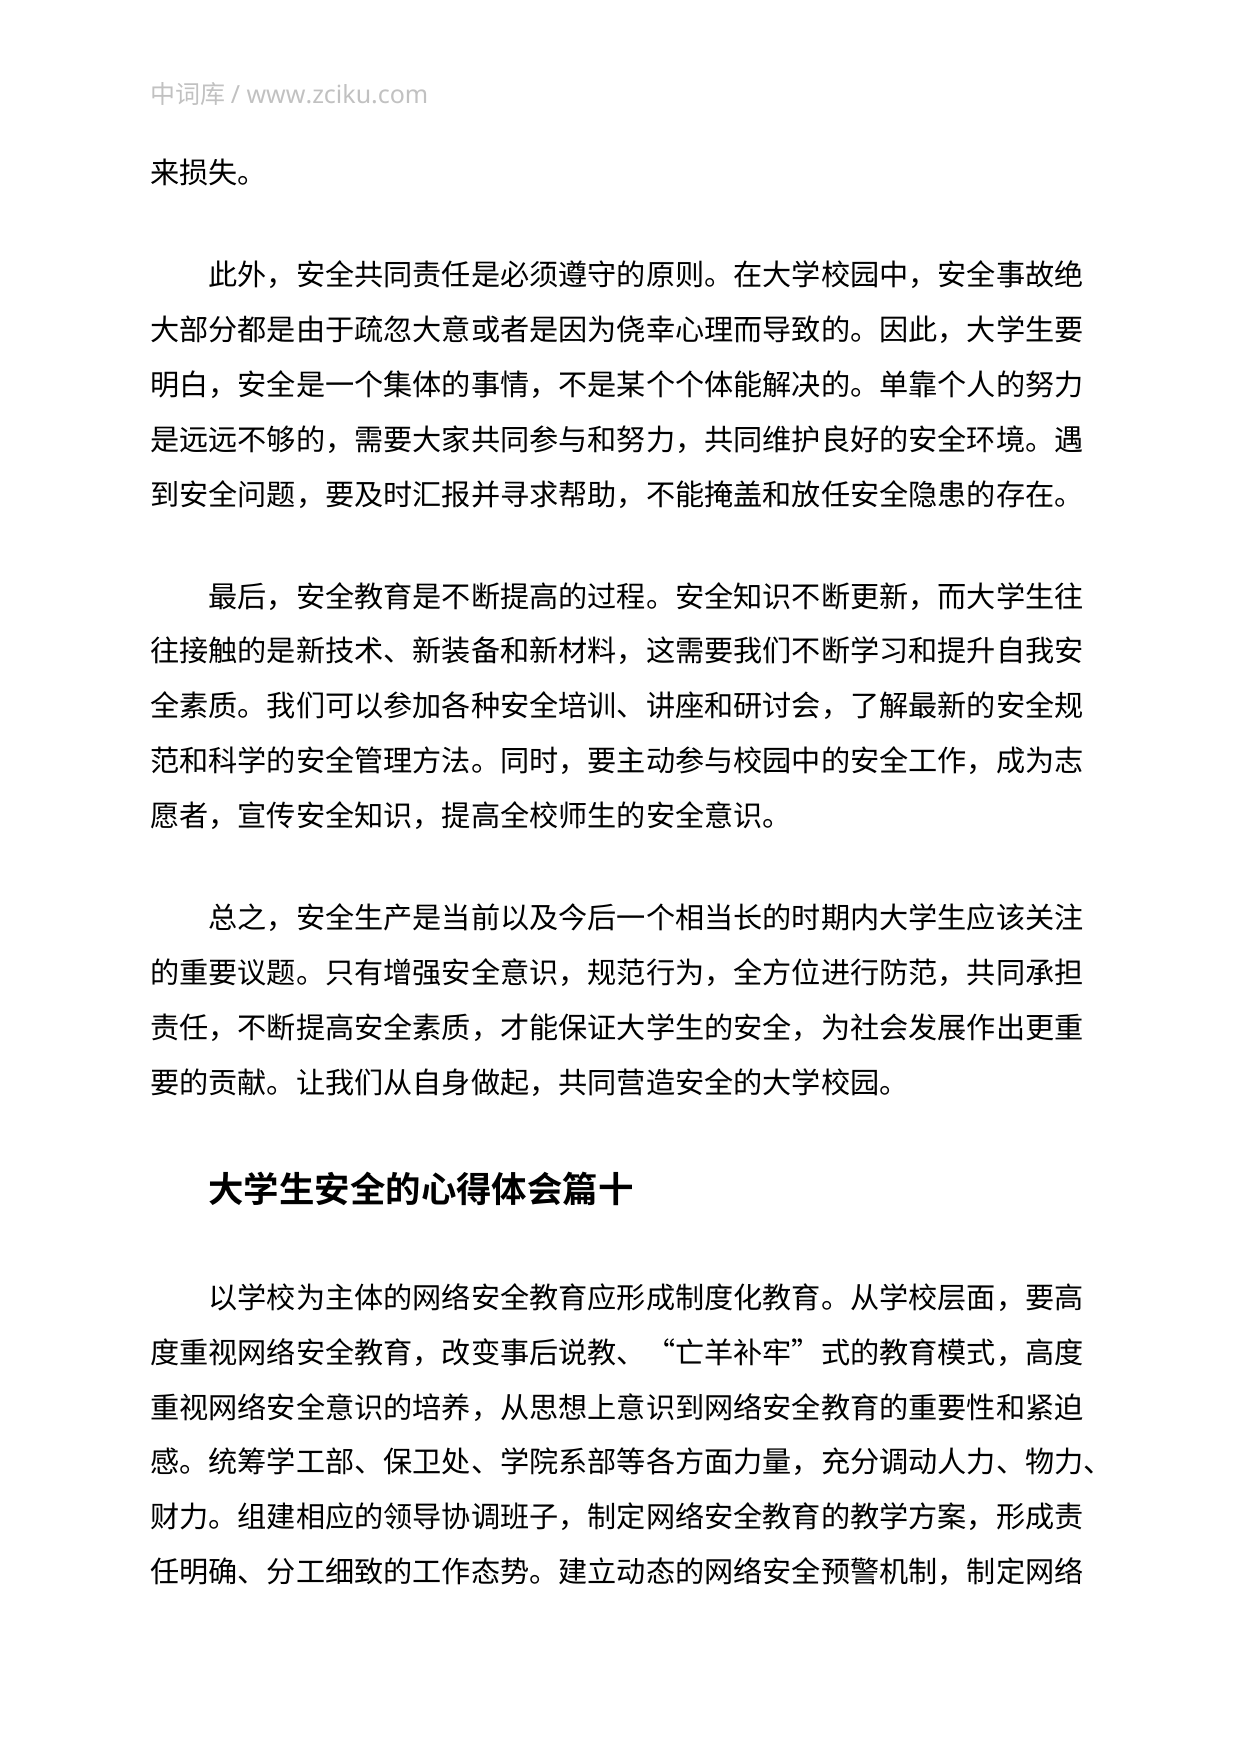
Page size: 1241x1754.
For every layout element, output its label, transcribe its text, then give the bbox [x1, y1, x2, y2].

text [150, 1274, 1090, 1591]
text 此外，安全共同责任是必须遵守的原则。在大学校园中，安全事故绝大部分都是由于疏忽大意或者是因为侥幸心理而导致的。因此，大学生要明白，安全是一个集体的事情，不是某个个体能解决的。单靠个人的努力是远远不够的，需要大家共同参与和努力，共同维护良好的安全环境。遇到安全问题，要及时汇报并寻求帮助，不能掩盖和放任安全隐患的存在。 [150, 252, 1090, 514]
text 大学生安全的心得体会篇十 [150, 1161, 1090, 1212]
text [150, 150, 1090, 192]
text 总之，安全生产是当前以及今后一个相当长的时期内大学生应该关注的重要议题。只有增强安全意识，规范行为，全方位进行防范，共同承担责任，不断提高安全素质，才能保证大学生的安全，为社会发展作出更重要的贡献。让我们从自身做起，共同营造安全的大学校园。 [150, 894, 1090, 1101]
text 最后，安全教育是不断提高的过程。安全知识不断更新，而大学生往往接触的是新技术、新装备和新材料，这需要我们不断学习和提升自我安全素质。我们可以参加各种安全培训、讲座和研讨会，了解最新的安全规范和科学的安全管理方法。同时，要主动参与校园中的安全工作，成为志愿者，宣传安全知识，提高全校师生的安全意识。 [150, 573, 1090, 835]
